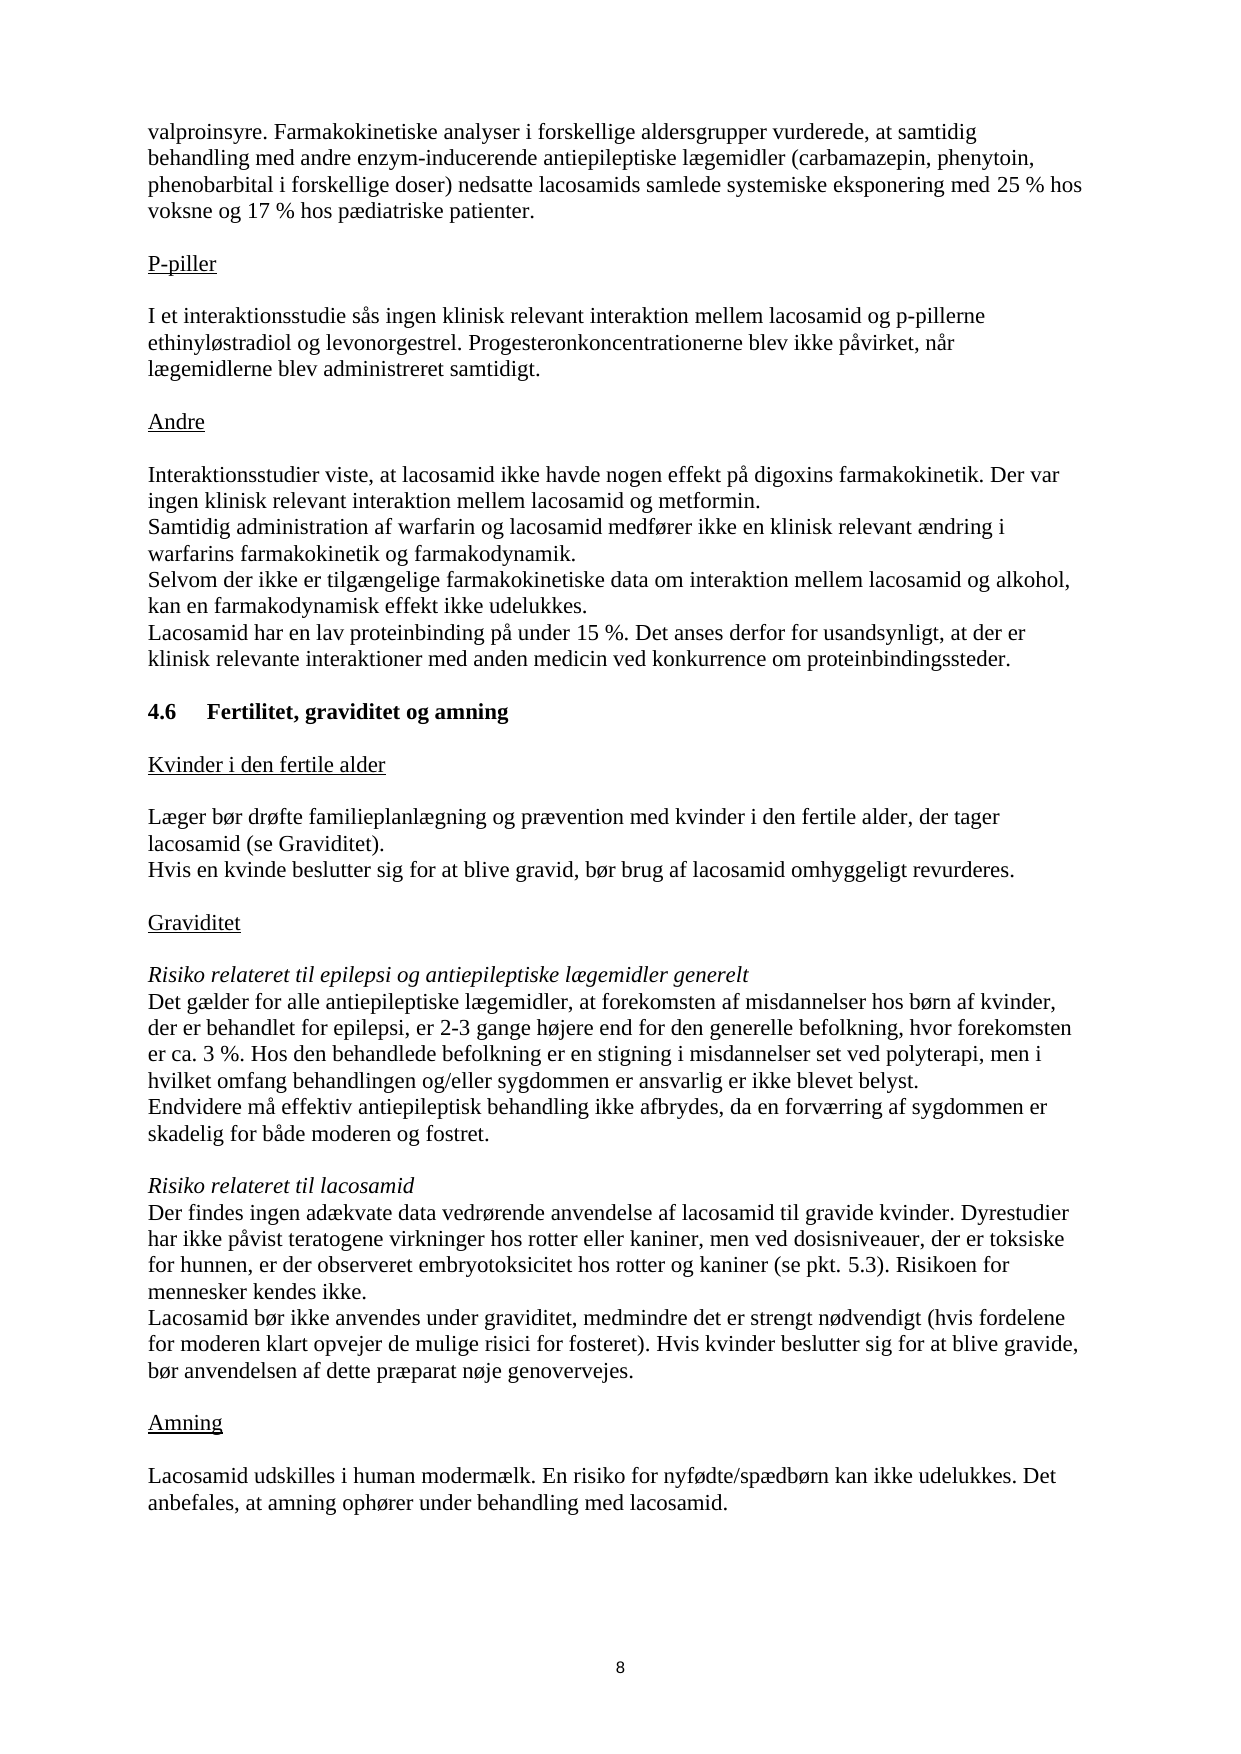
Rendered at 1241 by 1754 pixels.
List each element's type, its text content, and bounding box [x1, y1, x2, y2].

text Selvom der ikke er tilgængelige farmakokinetiske data om interaktion mellem lacosamid og alkohol, kan en farmakodynamisk effekt ikke udelukkes. [148, 566, 1083, 619]
text Endvidere må effektiv antiepileptisk behandling ikke afbrydes, da en forværring af sygdommen er skadelig for både moderen og fostret. [148, 1093, 1083, 1146]
text Risiko relateret til lacosamid [148, 1172, 1084, 1199]
text I et interaktionsstudie sås ingen klinisk relevant interaktion mellem lacosamid og p-pillerne ethinyløstradiol og levonorgestrel. Progesteronkoncentrationerne blev ikke påvirket, når lægemidlerne blev administreret samtidigt. [148, 303, 1083, 382]
text Hvis en kvinde beslutter sig for at blive gravid, bør brug af lacosamid omhyggeligt revurderes. [148, 856, 1083, 882]
text Kvinder i den fertile alder [148, 751, 1083, 777]
text Samtidig administration af warfarin og lacosamid medfører ikke en klinisk relevant ændring i warfarins farmakokinetik og farmakodynamik. [148, 513, 1083, 566]
text Risiko relateret til epilepsi og antiepileptiske lægemidler generelt [148, 961, 1083, 988]
text Interaktionsstudier viste, at lacosamid ikke havde nogen effekt på digoxins farmakokinetik. Der var ingen klinisk relevant interaktion mellem lacosamid og metformin. [148, 461, 1083, 513]
text Der findes ingen adækvate data vedrørende anvendelse af lacosamid til gravide kvinder. Dyrestudier har ikke påvist teratogene virkninger hos rotter eller kaniner, men ved dosisniveauer, der er toksiske for hunnen, er der observeret embryotoksicitet hos rotter og kaniner (se pkt. 5.3). Risikoen for mennesker kendes ikke. [148, 1199, 1083, 1304]
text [148, 118, 1083, 223]
text Amning [148, 1409, 1083, 1436]
text 4.6 Fertilitet, graviditet og amning [148, 698, 1083, 724]
text Graviditet [148, 909, 1083, 935]
text Læger bør drøfte familieplanlægning og prævention med kvinder i den fertile alder, der tager lacosamid (se Graviditet). [148, 803, 1083, 856]
text P-piller [148, 250, 1083, 276]
text Lacosamid har en lav proteinbinding på under 15 %. Det anses derfor for usandsynligt, at der er klinisk relevante interaktioner med anden medicin ved konkurrence om proteinbindingssteder. [148, 619, 1083, 672]
text Det gælder for alle antiepileptiske lægemidler, at forekomsten af misdannelser hos børn af kvinder, der er behandlet for epilepsi, er 2-3 gange højere end for den generelle befolkning, hvor forekomsten er ca. 3 %. Hos den behandlede befolkning er en stigning i misdannelser set ved polyterapi, men i hvilket omfang behandlingen og/eller sygdommen er ansvarlig er ikke blevet belyst. [148, 988, 1083, 1093]
text Lacosamid udskilles i human modermælk. En risiko for nyfødte/spædbørn kan ikke udelukkes. Det anbefales, at amning ophører under behandling med lacosamid. [148, 1462, 1083, 1515]
text Andre [148, 408, 1084, 434]
text Lacosamid bør ikke anvendes under graviditet, medmindre det er strengt nødvendigt (hvis fordelene for moderen klart opvejer de mulige risici for fosteret). Hvis kvinder beslutter sig for at blive gravide, bør anvendelsen af dette præparat nøje genovervejes. [148, 1304, 1083, 1383]
